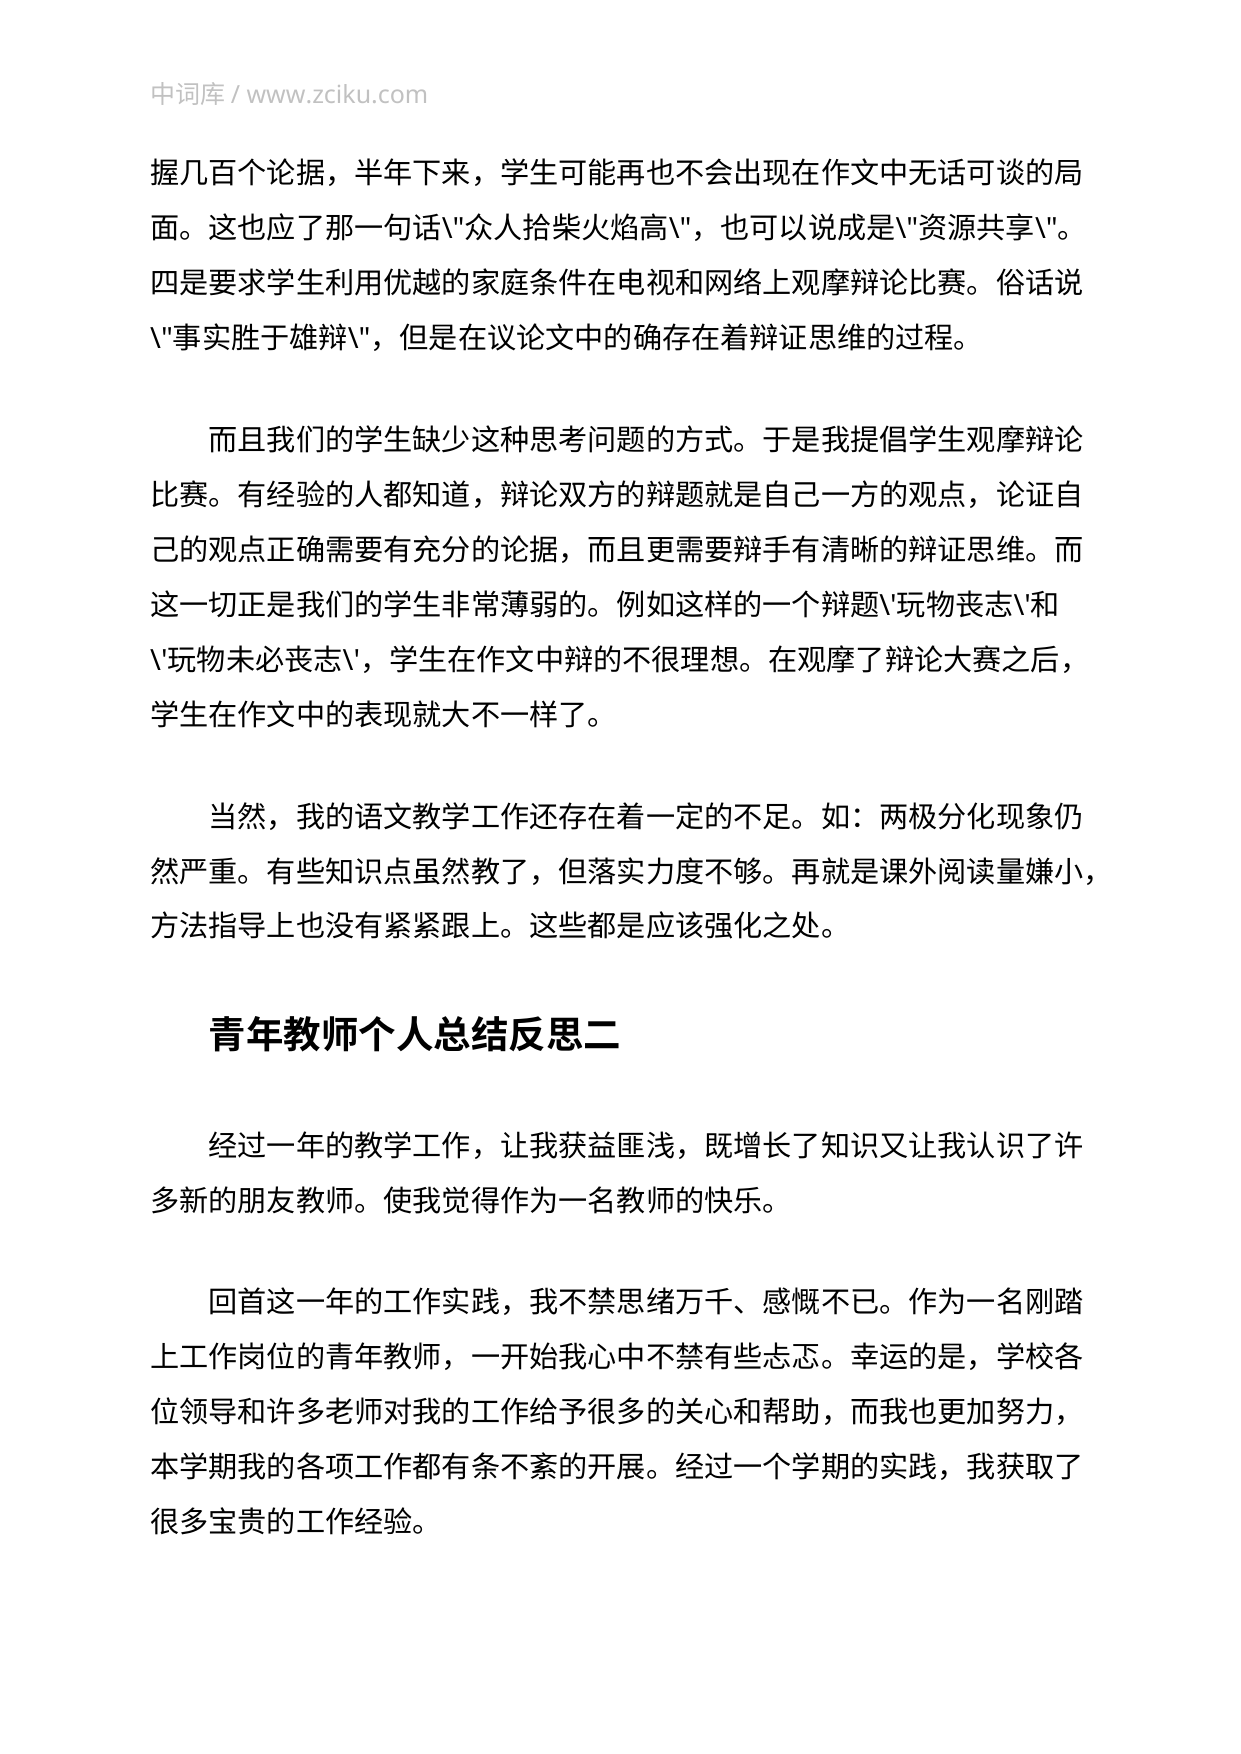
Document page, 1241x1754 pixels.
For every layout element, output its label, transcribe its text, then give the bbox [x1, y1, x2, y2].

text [150, 150, 1090, 357]
text 当然，我的语文教学工作还存在着一定的不足。如：两极分化现象仍然严重。有些知识点虽然教了，但落实力度不够。再就是课外阅读量嫌小，方法指导上也没有紧紧跟上。这些都是应该强化之处。 [150, 793, 1090, 945]
text 青年教师个人总结反思二 [150, 1005, 1090, 1059]
text 回首这一年的工作实践，我不禁思绪万千、感慨不已。作为一名刚踏上工作岗位的青年教师，一开始我心中不禁有些忐忑。幸运的是，学校各位领导和许多老师对我的工作给予很多的关心和帮助，而我也更加努力，本学期我的各项工作都有条不紊的开展。经过一个学期的实践，我获取了很多宝贵的工作经验。 [150, 1279, 1090, 1541]
text 经过一年的教学工作，让我获益匪浅，既增长了知识又让我认识了许多新的朋友教师。使我觉得作为一名教师的快乐。 [150, 1122, 1090, 1219]
text 而且我们的学生缺少这种思考问题的方式。于是我提倡学生观摩辩论比赛。有经验的人都知道，辩论双方的辩题就是自己一方的观点，论证自己的观点正确需要有充分的论据，而且更需要辩手有清晰的辩证思维。而这一切正是我们的学生非常薄弱的。例如这样的一个辩题\'玩物丧志\'和\'玩物未必丧志\'，学生在作文中辩的不很理想。在观摩了辩论大赛之后，学生在作文中的表现就大不一样了。 [150, 417, 1090, 734]
